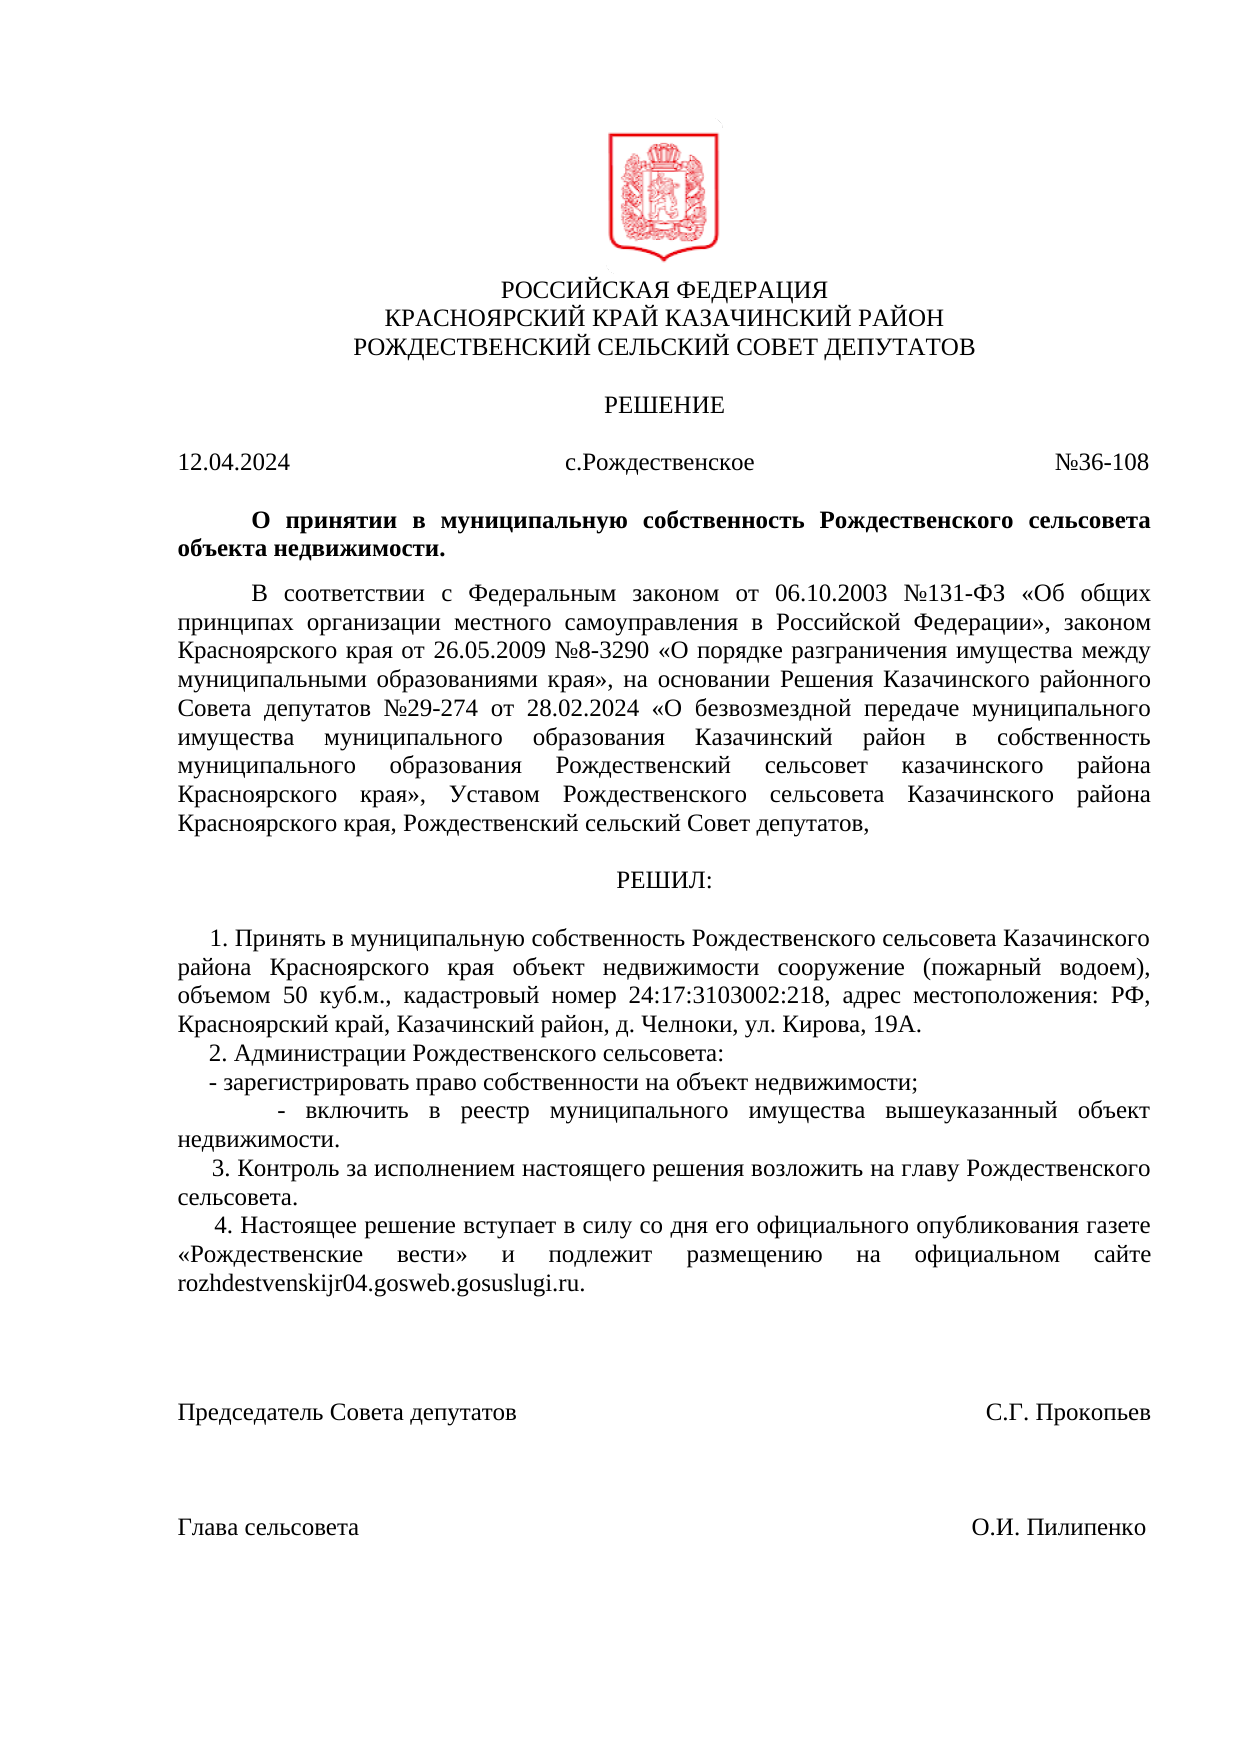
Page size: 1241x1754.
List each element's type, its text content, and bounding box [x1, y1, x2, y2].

text Председатель Совета депутатов С.Г. Прокопьев [177, 1397, 1152, 1426]
text - включить в реестр муниципального имущества вышеуказанный объект недвижимости. [177, 1095, 1152, 1153]
text 12.04.2024 с.Рождественское №36-108 [177, 447, 1152, 476]
text - зарегистрировать право собственности на объект недвижимости; [177, 1067, 1152, 1095]
text РЕШИЛ: [177, 865, 1152, 894]
text Глава сельсовета О.И. Пилипенко [177, 1512, 1152, 1541]
picture [605, 118, 724, 275]
text 2. Администрации Рождественского сельсовета: [177, 1038, 1152, 1067]
text РЕШЕНИЕ [177, 390, 1152, 418]
text 1. Принять в муниципальную собственность Рождественского сельсовета Казачинского района Красноярского края объект недвижимости сооружение (пожарный водоем), объемом 50 куб.м., кадастровый номер 24:17:3103002:218, адрес местоположения: РФ, Красноярский край, Казачинский район, д. Челноки, ул. Кирова, 19А. [177, 923, 1152, 1038]
text РОССИЙСКАЯ ФЕДЕРАЦИЯ [177, 275, 1152, 303]
text РОЖДЕСТВЕНСКИЙ СЕЛЬСКИЙ СОВЕТ ДЕПУТАТОВ [177, 332, 1152, 361]
text О принятии в муниципальную собственность Рождественского сельсовета объекта недвижимости. [177, 505, 1152, 562]
text КРАСНОЯРСКИЙ КРАЙ КАЗАЧИНСКИЙ РАЙОН [177, 303, 1152, 332]
text В соответствии с Федеральным законом от 06.10.2003 №131-ФЗ «Об общих принципах организации местного самоуправления в Российской Федерации», законом Красноярского края от 26.05.2009 №8-3290 «О порядке разграничения имущества между муниципальными образованиями края», на основании Решения Казачинского районного Совета депутатов №29-274 от 28.02.2024 «О безвозмездной передаче муниципального имущества муниципального образования Казачинский район в собственность муниципального образования Рождественский сельсовет казачинского района Красноярского края», Уставом Рождественского сельсовета Казачинского района Красноярского края, Рождественский сельский Совет депутатов, [177, 578, 1152, 837]
text 3. Контроль за исполнением настоящего решения возложить на главу Рождественского сельсовета. [177, 1153, 1152, 1210]
text 4. Настоящее решение вступает в силу со дня его официального опубликования газете «Рождественские вести» и подлежит размещению на официальном сайте rozhdestvenskijr04.gosweb.gosuslugi.ru. [177, 1210, 1152, 1297]
